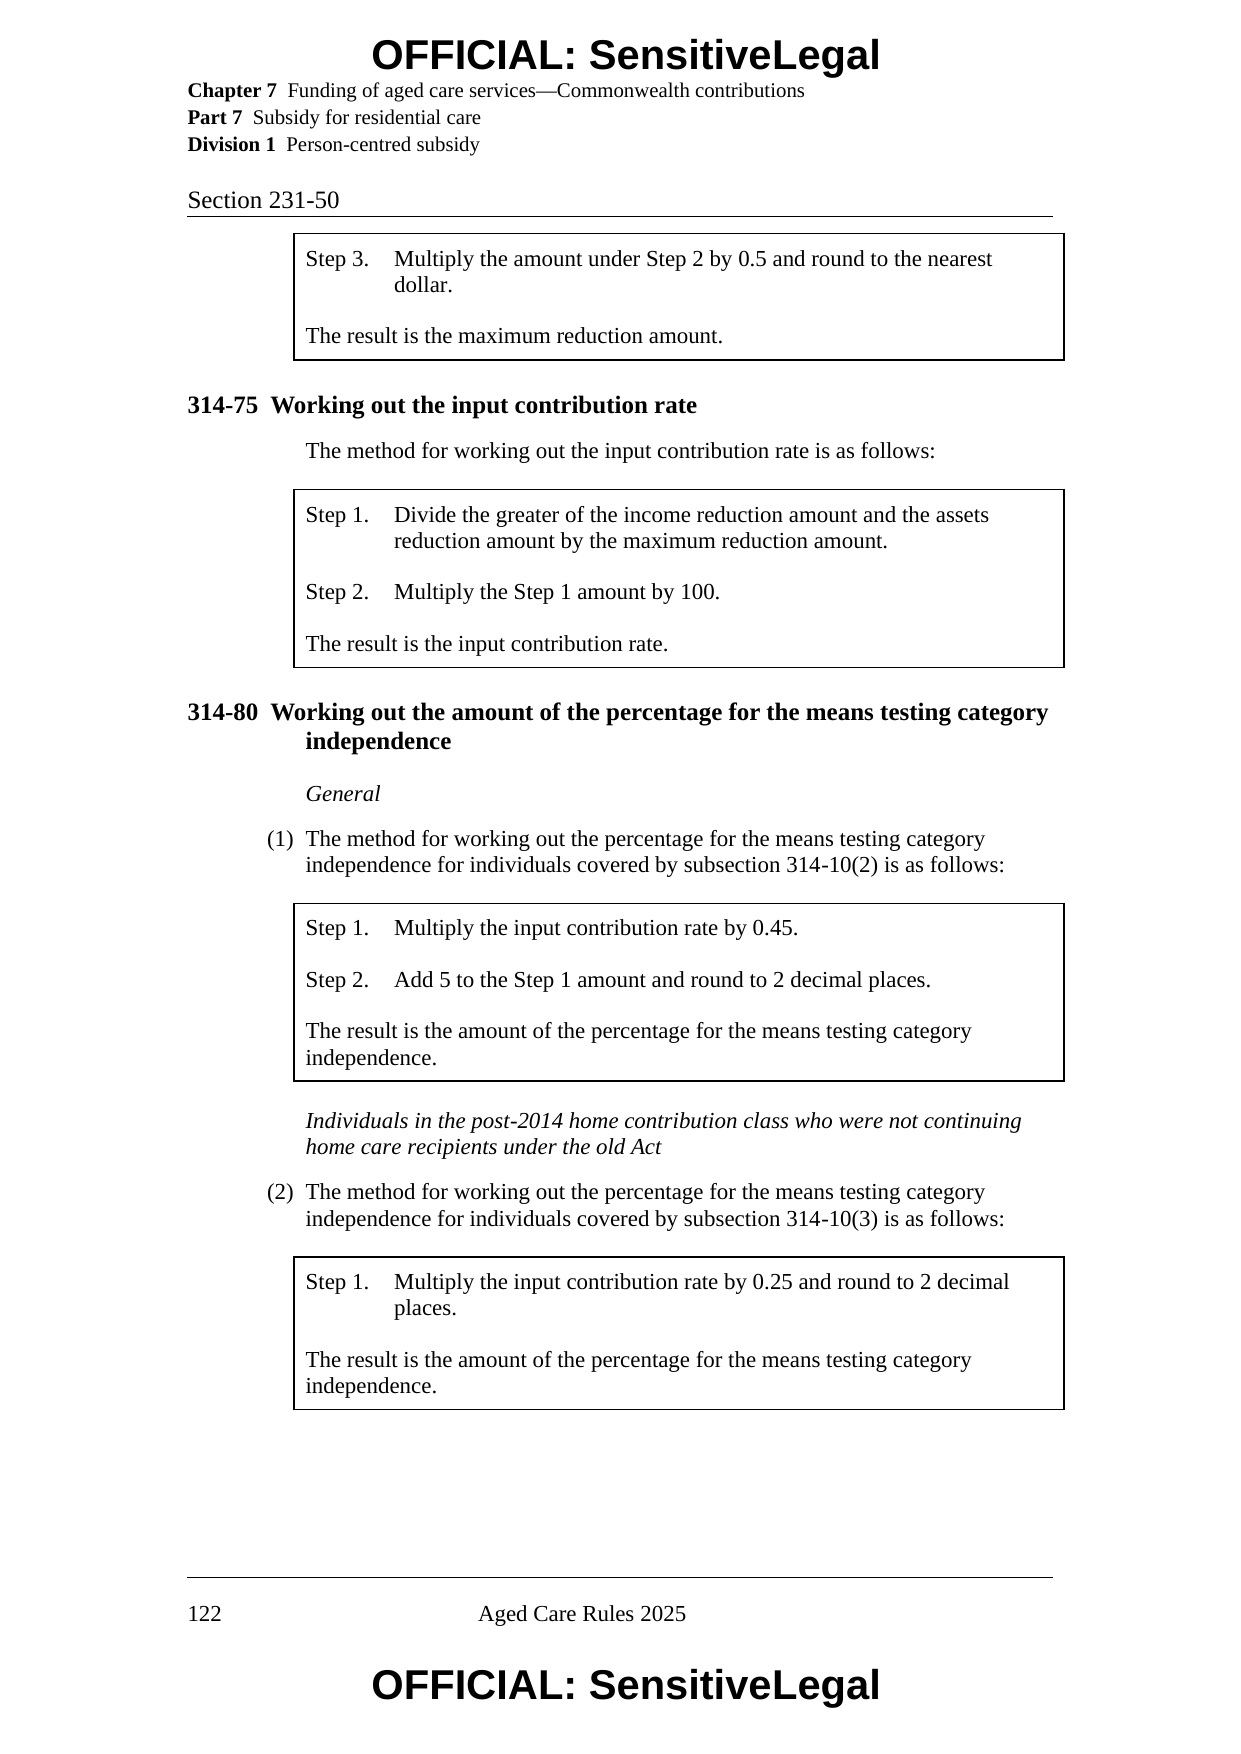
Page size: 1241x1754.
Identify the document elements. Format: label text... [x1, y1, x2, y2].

text Step 2. Multiply the Step 1 amount by 100. [295, 566, 1063, 605]
text 314-75 Working out the input contribution rate [187, 390, 1053, 418]
text The result is the input contribution rate. [295, 618, 1063, 667]
text Step 1. Multiply the input contribution rate by 0.45. [295, 904, 1063, 941]
text Step 2. Add 5 to the Step 1 amount and round to 2 decimal places. [295, 954, 1063, 992]
text Step 1. Divide the greater of the income reduction amount and the assets reduction amount by the maximum reduction amount. [295, 490, 1063, 553]
text The result is the amount of the percentage for the means testing category independence. [295, 1005, 1063, 1080]
text The result is the amount of the percentage for the means testing category independence. [295, 1334, 1063, 1409]
text (1) The method for working out the percentage for the means testing category independence for individuals covered by subsection 314-10(2) is as follows: [187, 825, 1053, 877]
text The result is the maximum reduction amount. [295, 310, 1063, 359]
text General [305, 780, 1053, 806]
text The method for working out the input contribution rate is as follows: [187, 437, 1053, 464]
text 314-80 Working out the amount of the percentage for the means testing category independence [187, 697, 1053, 755]
text Individuals in the post-2014 home contribution class who were not continuing home care recipients under the old Act [305, 1107, 1053, 1159]
text Step 1. Multiply the input contribution rate by 0.25 and round to 2 decimal places. [295, 1258, 1063, 1321]
text Step 3. Multiply the amount under Step 2 by 0.5 and round to the nearest dollar. [295, 234, 1063, 297]
text (2) The method for working out the percentage for the means testing category independence for individuals covered by subsection 314-10(3) is as follows: [187, 1178, 1053, 1231]
